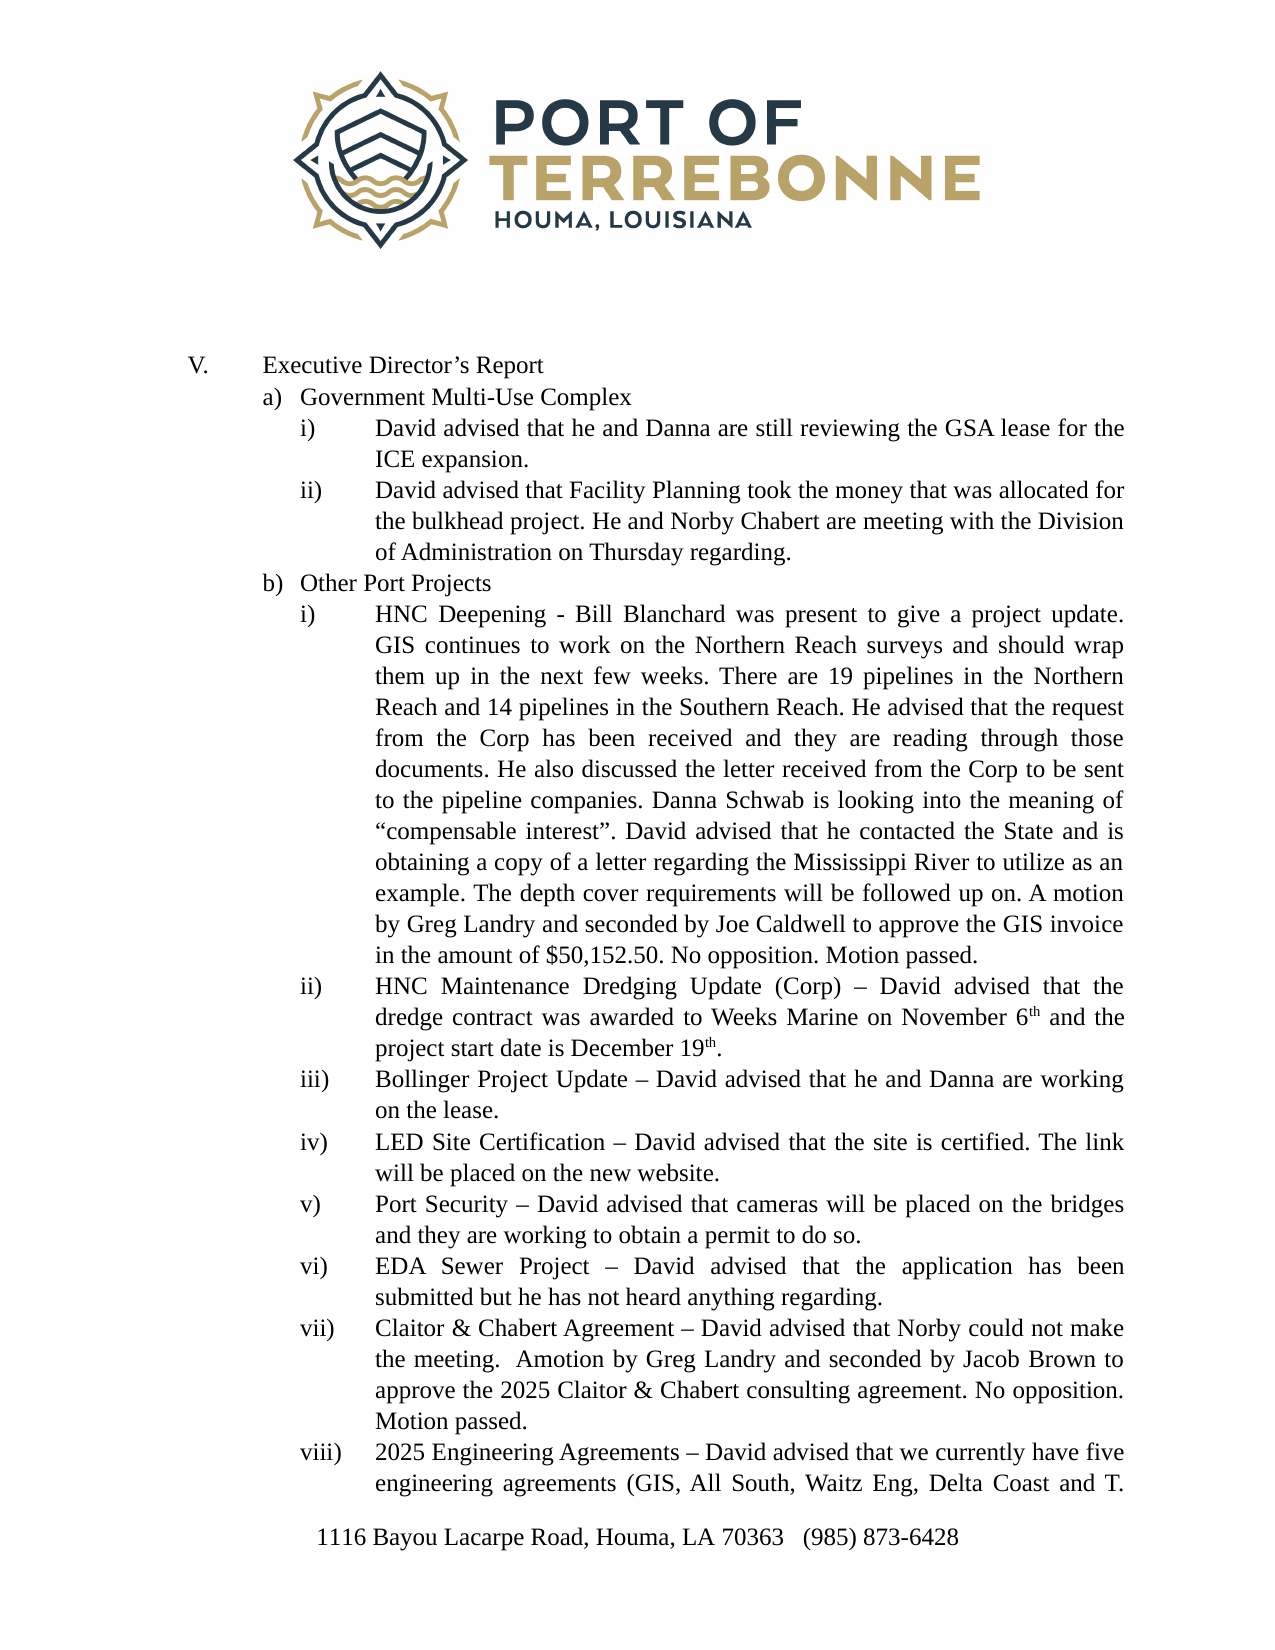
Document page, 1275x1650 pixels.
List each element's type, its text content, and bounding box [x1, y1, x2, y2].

list HNC Deepening - Bill Blanchard was present to give a project update. GIS continues to work on the Northern Reach surveys and should wrap them up in the next few weeks. There are 19 pipelines in the Northern Reach and 14 pipelines in the Southern Reach. He advised that the request from the Corp has been received and they are reading through those documents. He also discussed the letter received from the Corp to be sent to the pipeline companies. Danna Schwab is looking into the meaning of “compensable interest”. David advised that he contacted the State and is obtaining a copy of a letter regarding the Mississippi River to utilize as an example. The depth cover requirements will be followed up on. A motion by Greg Landry and seconded by Joe Caldwell to approve the GIS invoice in the amount of $50,152.50. No opposition. Motion passed. [300, 599, 1125, 969]
list Government Multi-Use Complex [262, 382, 1125, 410]
list Other Port Projects [262, 568, 1125, 597]
list Executive Director’s Report [187, 351, 1125, 379]
list David advised that Facility Planning took the money that was allocated for the bulkhead project. He and Norby Chabert are meeting with the Division of Administration on Thursday regarding. [300, 475, 1125, 566]
list Claitor & Chabert Agreement – David advised that Norby could not make the meeting. Amotion by Greg Landry and seconded by Jacob Brown to approve the 2025 Claitor & Chabert consulting agreement. No opposition. Motion passed. [300, 1313, 1125, 1435]
list David advised that he and Danna are still reviewing the GSA lease for the ICE expansion. [300, 413, 1125, 472]
list Bollinger Project Update – David advised that he and Danna are working on the lease. [300, 1064, 1125, 1124]
list EDA Sewer Project – David advised that the application has been submitted but he has not heard anything regarding. [300, 1251, 1125, 1311]
list HNC Maintenance Dredging Update (Corp) – David advised that the dredge contract was awarded to Weeks Marine on November 6th and the project start date is December 19th. [300, 971, 1125, 1062]
list LED Site Certification – David advised that the site is certified. The link will be placed on the new website. [300, 1127, 1125, 1186]
picture [178, 29, 1097, 291]
list Port Security – David advised that cameras will be placed on the bridges and they are working to obtain a permit to do so. [300, 1189, 1125, 1248]
